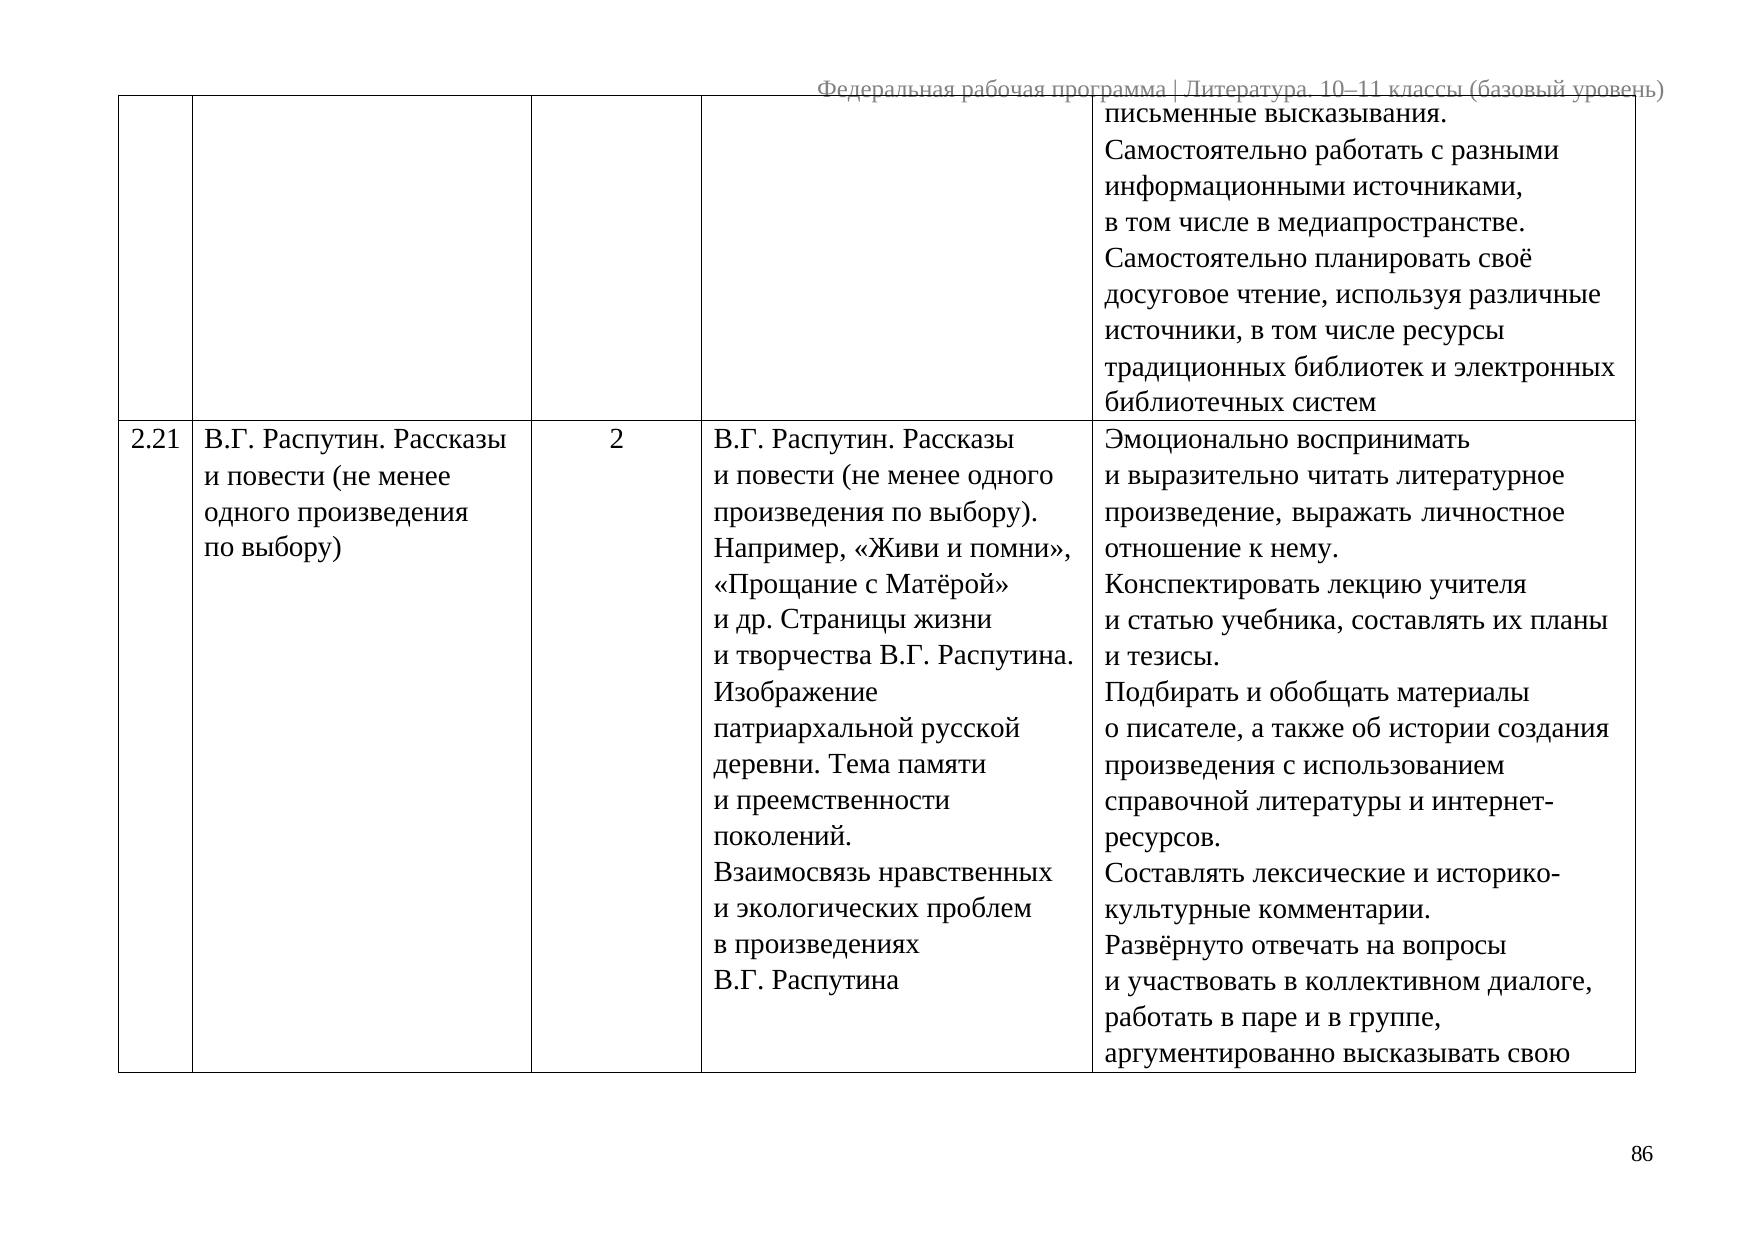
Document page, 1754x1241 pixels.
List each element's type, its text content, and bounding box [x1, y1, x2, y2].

table_header [119, 96, 192, 420]
table_header [702, 96, 1092, 420]
table_header [193, 96, 531, 420]
table_cell 2 [532, 421, 701, 1072]
table_cell 2.21 [119, 421, 192, 1072]
table_cell В.Г. Распутин. Рассказы и повести (не менее одного произведения по выбору). Например, «Живи и помни», «Прощание с Матёрой» и др. Страницы жизни и творчества В.Г. Распутина. Изображение патриархальной русской деревни. Тема памяти и преемственности поколений. Взаимосвязь нравственных и экологических проблем в произведениях В.Г. Распутина [702, 421, 1092, 1072]
table_cell Эмоционально воспринимать и выразительно читать литературное произведение, выражать личностное отношение к нему. Конспектировать лекцию учителя и статью учебника, составлять их планы и тезисы. Подбирать и обобщать материалы о писателе, а также об истории создания произведения с использованием справочной литературы и интернет- ресурсов. Составлять лексические и историко- культурные комментарии. Развёрнуто отвечать на вопросы и участвовать в коллективном диалоге, работать в паре и в группе, аргументированно высказывать свою [1093, 421, 1635, 1072]
table_header [532, 96, 701, 420]
table_cell В.Г. Распутин. Рассказы и повести (не менее одного произведения по выбору) [193, 421, 531, 1072]
table_header письменные высказывания. Самостоятельно работать с разными информационными источниками, в том числе в медиапространстве. Самостоятельно планировать своё досуговое чтение, используя различные источники, в том числе ресурсы традиционных библиотек и электронных библиотечных систем [1093, 96, 1635, 420]
